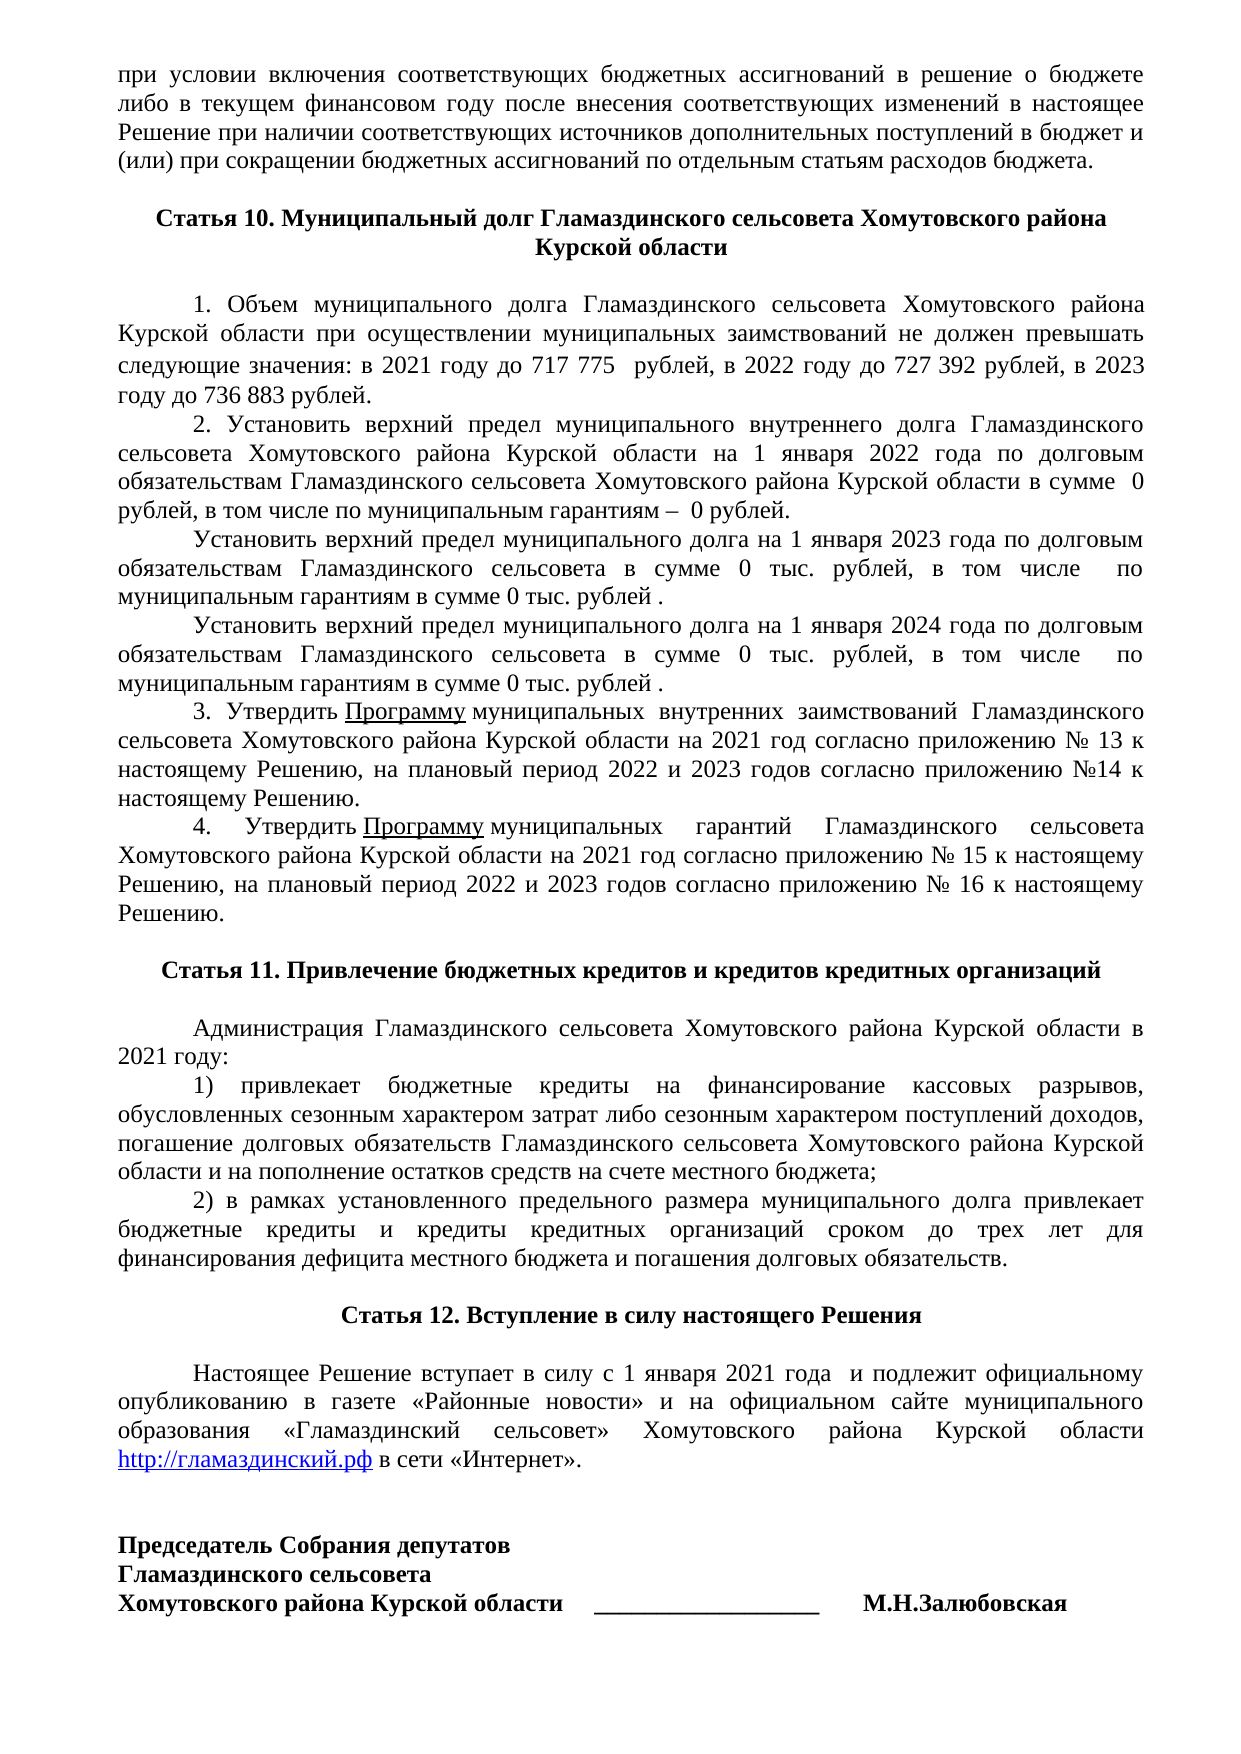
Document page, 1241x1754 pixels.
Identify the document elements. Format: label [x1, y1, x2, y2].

table_header [106, 59, 1156, 1674]
